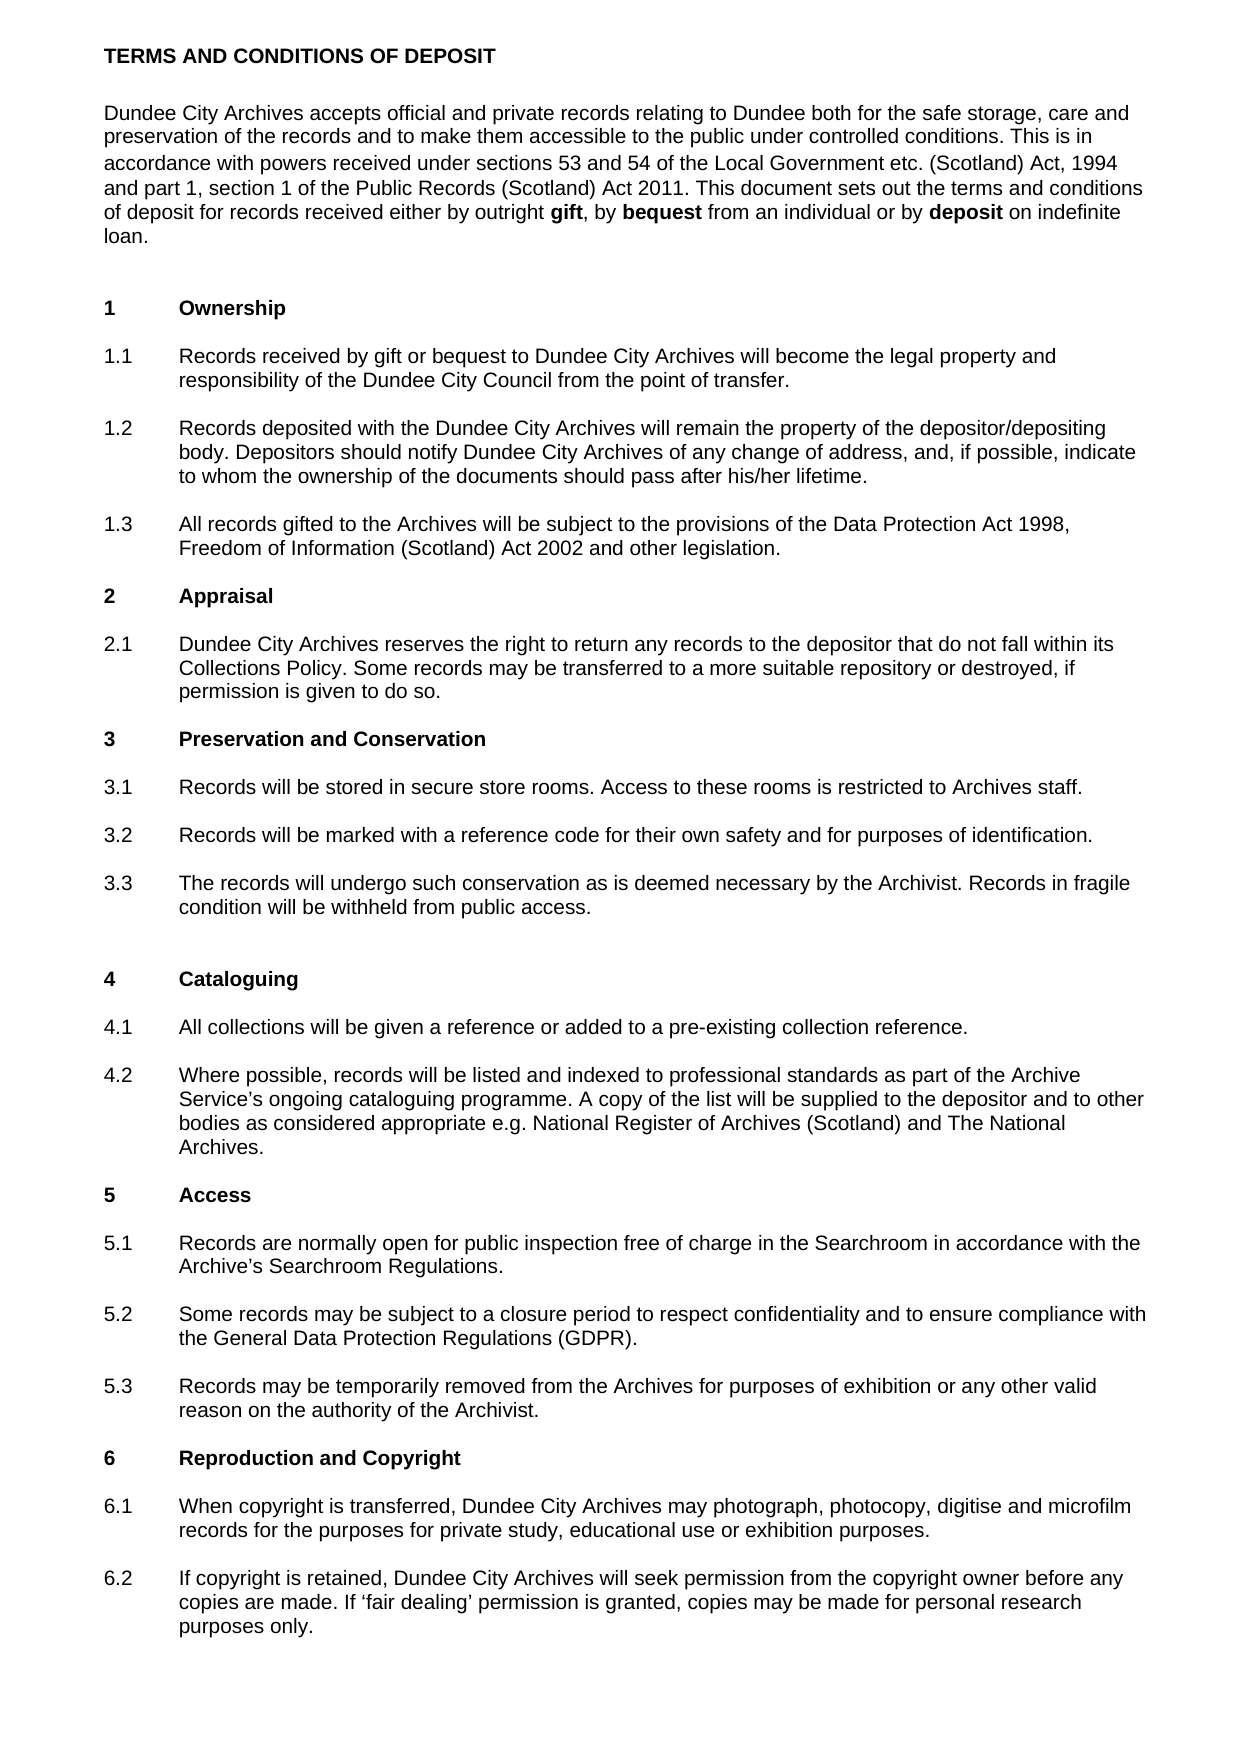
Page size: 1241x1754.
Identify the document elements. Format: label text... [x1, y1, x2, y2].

list Where possible, records will be listed and indexed to professional standards as part of the Archive Service’s ongoing cataloguing programme. A copy of the list will be supplied to the depositor and to other bodies as considered appropriate e.g. National Register of Archives (Scotland) and The National Archives. [103, 1063, 1152, 1158]
list Preservation and Conservation [103, 727, 1152, 751]
list Access [103, 1182, 1152, 1206]
list Records are normally open for public inspection free of charge in the Searchroom in accordance with the Archive’s Searchroom Regulations. [103, 1230, 1152, 1278]
text 1 Ownership [103, 296, 1152, 320]
list Cataloguing [103, 967, 1152, 991]
list The records will undergo such conservation as is deemed necessary by the Archivist. Records in fragile condition will be withheld from public access. [103, 871, 1152, 919]
list Some records may be subject to a closure period to respect confidentiality and to ensure compliance with the General Data Protection Regulations (GDPR). [103, 1302, 1152, 1350]
text 6.2 If copyright is retained, Dundee City Archives will seek permission from the copyright owner before any copies are made. If ‘fair dealing’ permission is granted, copies may be made for personal research purposes only. [103, 1566, 1152, 1638]
list Records may be temporarily removed from the Archives for purposes of exhibition or any other valid reason on the authority of the Archivist. [103, 1374, 1152, 1422]
text 6.1 When copyright is transferred, Dundee City Archives may photograph, photocopy, digitise and microfilm records for the purposes for private study, educational use or exhibition purposes. [103, 1494, 1152, 1542]
list All records gifted to the Archives will be subject to the provisions of the Data Protection Act 1998, Freedom of Information (Scotland) Act 2002 and other legislation. [103, 512, 1152, 559]
list Records will be stored in secure store rooms. Access to these rooms is restricted to Archives staff. [103, 775, 1152, 799]
list Records will be marked with a reference code for their own safety and for purposes of identification. [103, 823, 1152, 847]
list Records received by gift or bequest to Dundee City Archives will become the legal property and responsibility of the Dundee City Council from the point of transfer. [103, 344, 1152, 392]
text Dundee City Archives accepts official and private records relating to Dundee both for the safe storage, care and preservation of the records and to make them accessible to the public under controlled conditions. This is in accordance with powers received under sections 53 and 54 of the Local Government etc. (Scotland) Act, 1994 and part 1, section 1 of the Public Records (Scotland) Act 2011. This document sets out the terms and conditions of deposit for records received either by outright gift, by bequest from an individual or by deposit on indefinite loan. [103, 100, 1152, 248]
list Appraisal [103, 583, 1152, 607]
list Records deposited with the Dundee City Archives will remain the property of the depositor/depositing body. Depositors should notify Dundee City Archives of any change of address, and, if possible, indicate to whom the ownership of the documents should pass after his/her lifetime. [103, 416, 1152, 488]
list All collections will be given a reference or added to a pre-existing collection reference. [103, 1015, 1152, 1039]
list Dundee City Archives reserves the right to return any records to the depositor that do not fall within its Collections Policy. Some records may be transferred to a more suitable repository or destroyed, if permission is given to do so. [103, 631, 1152, 703]
list Reproduction and Copyright [103, 1446, 1152, 1470]
